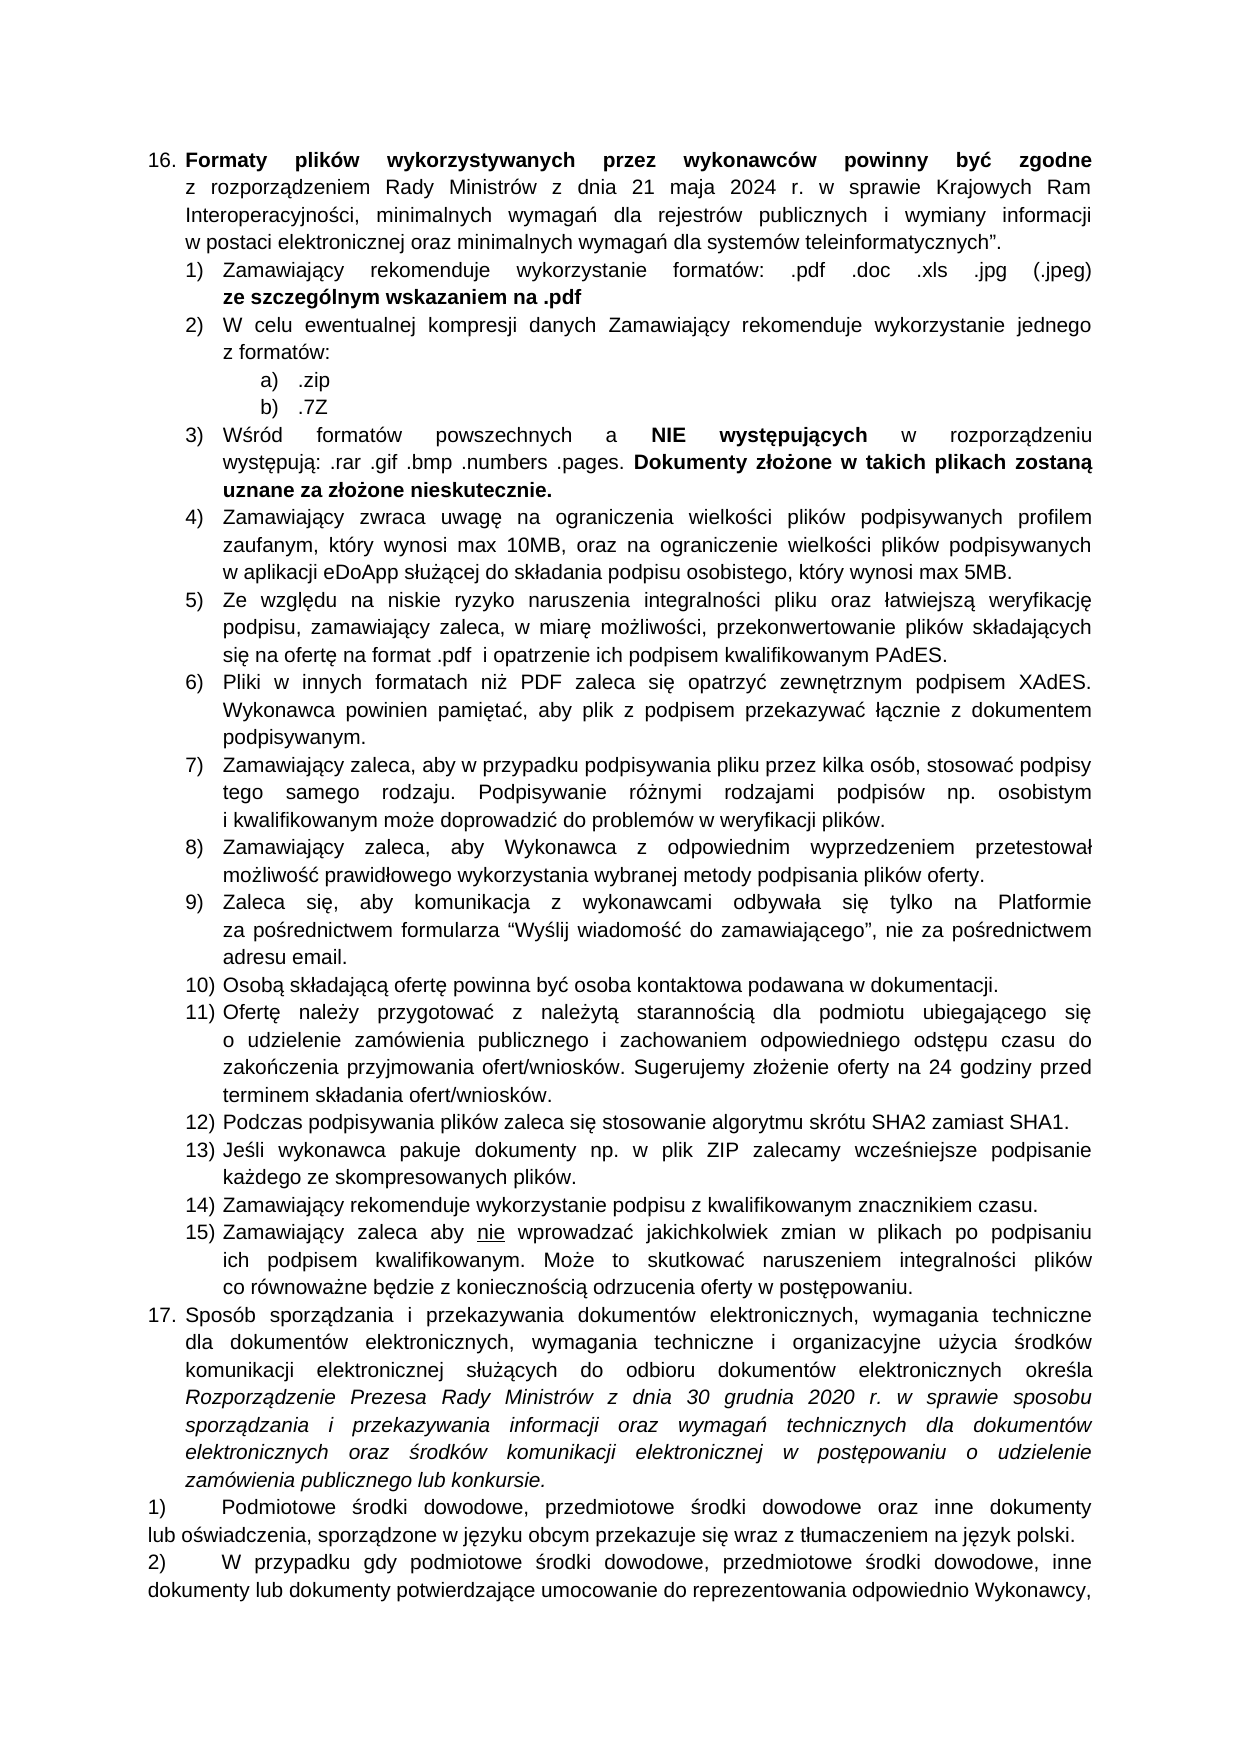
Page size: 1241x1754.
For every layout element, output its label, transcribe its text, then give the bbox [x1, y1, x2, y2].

list Formaty plików wykorzystywanych przez wykonawców powinny być zgodne z rozporządzeniem Rady Ministrów z dnia 21 maja 2024 r. w sprawie Krajowych Ram Interoperacyjności, minimalnych wymagań dla rejestrów publicznych i wymiany informacji w postaci elektronicznej oraz minimalnych wymagań dla systemów teleinformatycznych”. [148, 148, 1093, 254]
list Zamawiający zaleca, aby w przypadku podpisywania pliku przez kilka osób, stosować podpisy tego samego rodzaju. Podpisywanie różnymi rodzajami podpisów np. osobistym i kwalifikowanym może doprowadzić do problemów w weryfikacji plików. [185, 753, 1093, 832]
list Wśród formatów powszechnych a NIE występujących w rozporządzeniu występują: .rar .gif .bmp .numbers .pages. Dokumenty złożone w takich plikach zostaną uznane za złożone nieskutecznie. [185, 423, 1093, 502]
list Podczas podpisywania plików zaleca się stosowanie algorytmu skrótu SHA2 zamiast SHA1. [185, 1110, 1093, 1134]
list Osobą składającą ofertę powinna być osoba kontaktowa podawana w dokumentacji. [185, 973, 1093, 997]
list .7Z [260, 395, 1093, 419]
list .zip [260, 368, 1093, 392]
list Zamawiający rekomenduje wykorzystanie formatów: .pdf .doc .xls .jpg (.jpeg) ze szczególnym wskazaniem na .pdf [185, 258, 1093, 309]
list W celu ewentualnej kompresji danych Zamawiający rekomenduje wykorzystanie jednego z formatów: [185, 313, 1093, 364]
list Zamawiający zaleca aby nie wprowadzać jakichkolwiek zmian w plikach po podpisaniu ich podpisem kwalifikowanym. Może to skutkować naruszeniem integralności plików co równoważne będzie z koniecznością odrzucenia oferty w postępowaniu. [185, 1220, 1093, 1299]
list Ze względu na niskie ryzyko naruszenia integralności pliku oraz łatwiejszą weryfikację podpisu, zamawiający zaleca, w miarę możliwości, przekonwertowanie plików składających się na ofertę na format .pdf i opatrzenie ich podpisem kwalifikowanym PAdES. [185, 588, 1093, 667]
list Zamawiający rekomenduje wykorzystanie podpisu z kwalifikowanym znacznikiem czasu. [185, 1193, 1093, 1217]
list Zamawiający zaleca, aby Wykonawca z odpowiednim wyprzedzeniem przetestował możliwość prawidłowego wykorzystania wybranej metody podpisania plików oferty. [185, 835, 1093, 887]
list Jeśli wykonawca pakuje dokumenty np. w plik ZIP zalecamy wcześniejsze podpisanie każdego ze skompresowanych plików. [185, 1138, 1093, 1189]
list Zaleca się, aby komunikacja z wykonawcami odbywała się tylko na Platformie za pośrednictwem formularza “Wyślij wiadomość do zamawiającego”, nie za pośrednictwem adresu email. [185, 890, 1093, 969]
list Zamawiający zwraca uwagę na ograniczenia wielkości plików podpisywanych profilem zaufanym, który wynosi max 10MB, oraz na ograniczenie wielkości plików podpisywanych w aplikacji eDoApp służącej do składania podpisu osobistego, który wynosi max 5MB. [185, 505, 1093, 584]
list Podmiotowe środki dowodowe, przedmiotowe środki dowodowe oraz inne dokumenty lub oświadczenia, sporządzone w języku obcym przekazuje się wraz z tłumaczeniem na język polski. [148, 1495, 1093, 1547]
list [148, 1550, 1093, 1602]
list Pliki w innych formatach niż PDF zaleca się opatrzyć zewnętrznym podpisem XAdES. Wykonawca powinien pamiętać, aby plik z podpisem przekazywać łącznie z dokumentem podpisywanym. [185, 670, 1093, 749]
list Ofertę należy przygotować z należytą starannością dla podmiotu ubiegającego się o udzielenie zamówienia publicznego i zachowaniem odpowiedniego odstępu czasu do zakończenia przyjmowania ofert/wniosków. Sugerujemy złożenie oferty na 24 godziny przed terminem składania ofert/wniosków. [185, 1000, 1093, 1107]
list Sposób sporządzania i przekazywania dokumentów elektronicznych, wymagania techniczne dla dokumentów elektronicznych, wymagania techniczne i organizacyjne użycia środków komunikacji elektronicznej służących do odbioru dokumentów elektronicznych określa Rozporządzenie Prezesa Rady Ministrów z dnia 30 grudnia 2020 r. w sprawie sposobu sporządzania i przekazywania informacji oraz wymagań technicznych dla dokumentów elektronicznych oraz środków komunikacji elektronicznej w postępowaniu o udzielenie zamówienia publicznego lub konkursie. [148, 1303, 1093, 1492]
